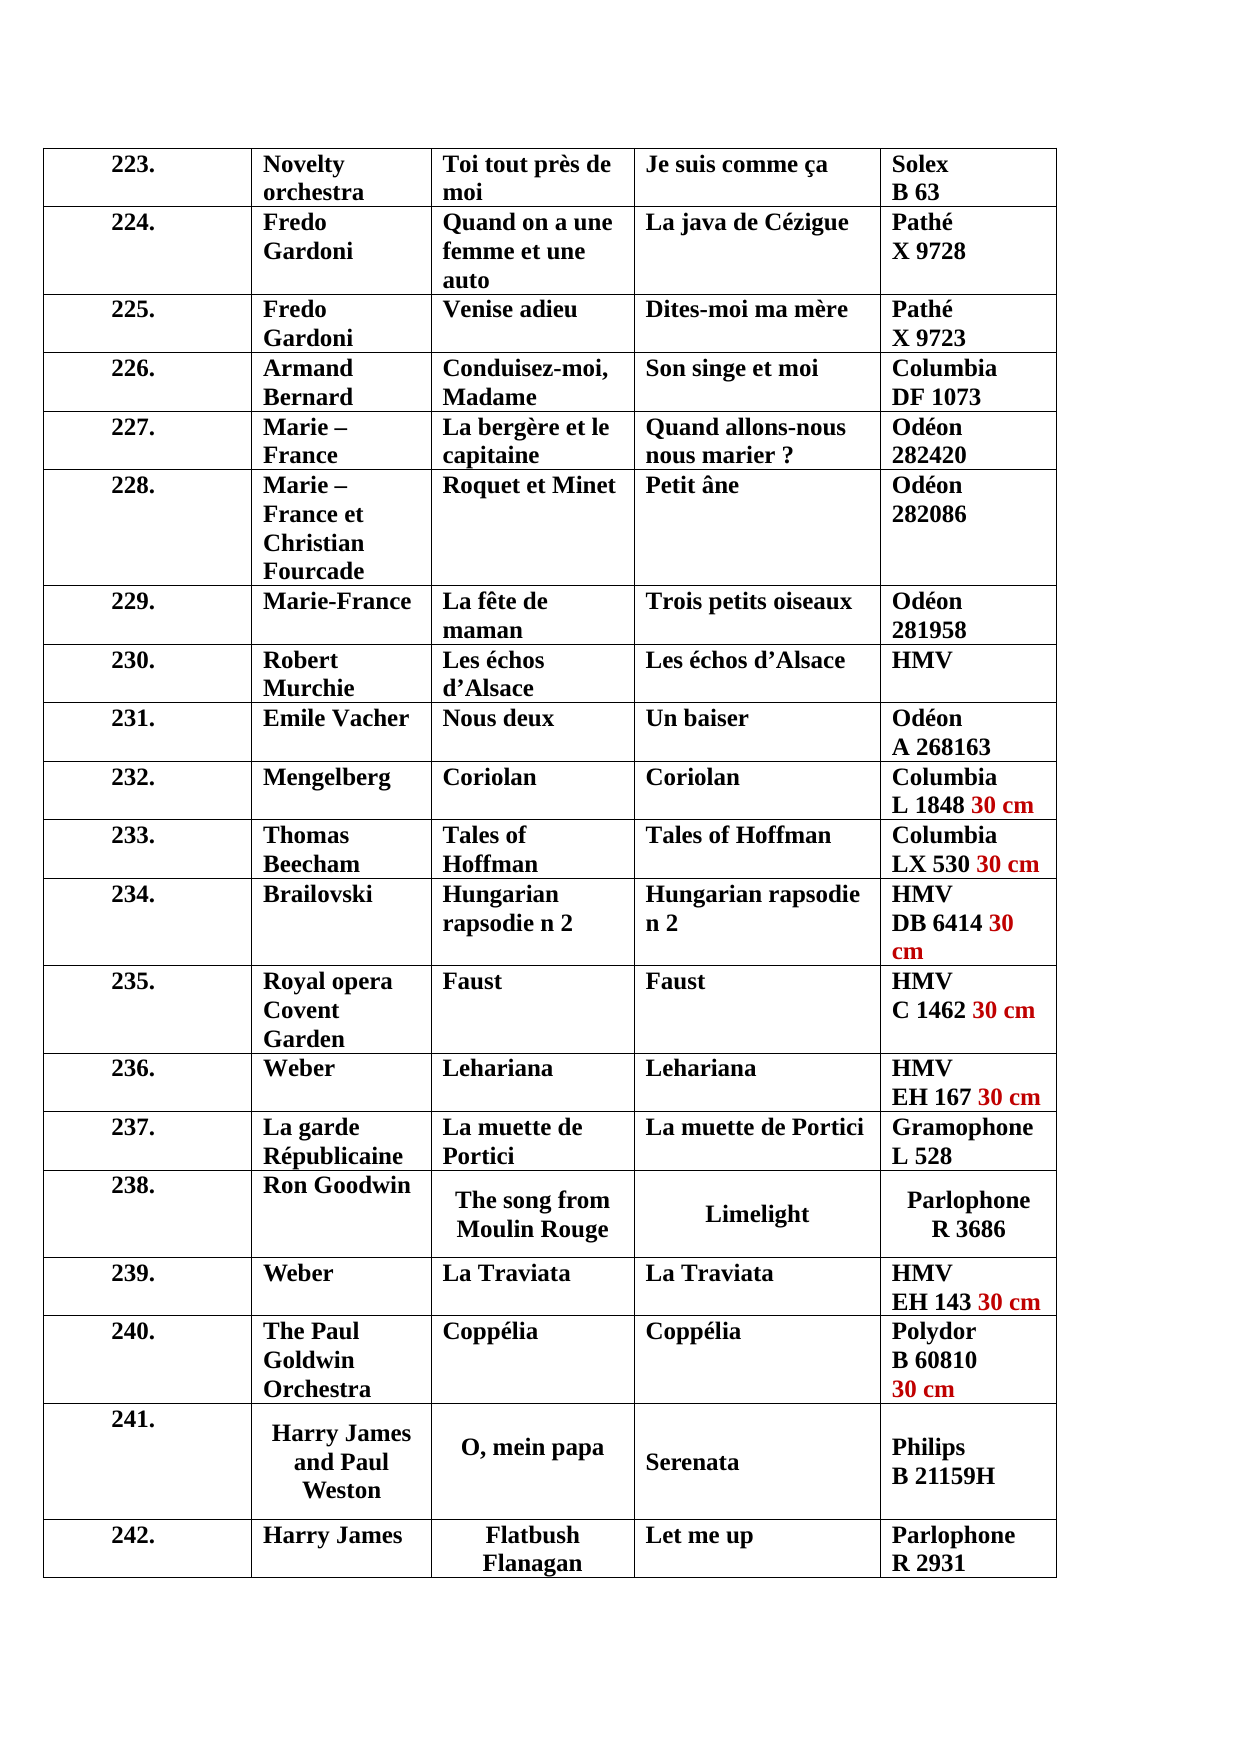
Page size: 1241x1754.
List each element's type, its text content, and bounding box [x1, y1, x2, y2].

table_cell Brailovski [252, 879, 431, 965]
table_cell Parlophone R 3686 [881, 1171, 1056, 1257]
table_cell Fredo Gardoni [252, 207, 431, 293]
table_cell [44, 412, 251, 469]
table_cell Limelight [635, 1171, 880, 1257]
table_cell Lehariana [432, 1054, 634, 1111]
table_cell Faust [635, 966, 880, 1052]
table_cell Coriolan [432, 762, 634, 819]
table_cell Venise adieu [432, 295, 634, 352]
table_cell [44, 645, 251, 702]
table_cell HMV DB 6414 30 cm [881, 879, 1056, 965]
table_cell [44, 353, 251, 411]
table_cell Hungarian rapsodie n 2 [432, 879, 634, 965]
table_cell [44, 966, 251, 1052]
table_cell Polydor B 60810 30 cm [881, 1316, 1056, 1403]
table_cell [44, 879, 251, 965]
table_cell [44, 470, 251, 585]
table_cell Robert Murchie [252, 645, 431, 702]
table_cell Odéon 281958 [881, 586, 1056, 644]
table_cell Columbia DF 1073 [881, 353, 1056, 411]
table_cell HMV C 1462 30 cm [881, 966, 1056, 1052]
table_cell [44, 762, 251, 819]
table_cell Pathé X 9723 [881, 295, 1056, 352]
table_cell La bergère et le capitaine [432, 412, 634, 469]
table_cell HMV EH 143 30 cm [881, 1258, 1056, 1315]
table_cell Petit âne [635, 470, 880, 585]
table_cell Son singe et moi [635, 353, 880, 411]
table_cell Marie –France et Christian Fourcade [252, 470, 431, 585]
table_cell Weber [252, 1054, 431, 1111]
table_cell Tales of Hoffman [635, 820, 880, 878]
table_cell La java de Cézigue [635, 207, 880, 293]
table_cell Coppélia [635, 1316, 880, 1403]
table_cell Columbia LX 530 30 cm [881, 820, 1056, 878]
table_cell [44, 1520, 251, 1577]
table_cell Lehariana [635, 1054, 880, 1111]
table_cell La muette de Portici [432, 1112, 634, 1169]
table_cell Odéon A 268163 [881, 703, 1056, 761]
table_cell Fredo Gardoni [252, 295, 431, 352]
table_cell Harry James and Paul Weston [252, 1404, 431, 1519]
table_cell Roquet et Minet [432, 470, 634, 585]
table_cell Harry James [252, 1520, 431, 1577]
table_cell [44, 703, 251, 761]
table_cell La Traviata [635, 1258, 880, 1315]
table_cell La muette de Portici [635, 1112, 880, 1169]
table_cell Hungarian rapsodie n 2 [635, 879, 880, 965]
table_cell Les échos d’Alsace [432, 645, 634, 702]
table_cell Trois petits oiseaux [635, 586, 880, 644]
table_cell Coppélia [432, 1316, 634, 1403]
table_cell [44, 586, 251, 644]
table_cell Coriolan [635, 762, 880, 819]
table_cell Un baiser [635, 703, 880, 761]
table_cell Weber [252, 1258, 431, 1315]
table_cell La garde Républicaine [252, 1112, 431, 1169]
table_cell Thomas Beecham [252, 820, 431, 878]
table_cell Nous deux [432, 703, 634, 761]
table_cell Faust [432, 966, 634, 1052]
table_cell Solex B 63 [881, 149, 1056, 206]
table_cell [44, 820, 251, 878]
table_cell [44, 1404, 251, 1519]
table_cell Columbia L 1848 30 cm [881, 762, 1056, 819]
table_cell Ron Goodwin [252, 1171, 431, 1257]
table_cell Philips B 21159H [881, 1404, 1056, 1519]
table_cell The song from Moulin Rouge [432, 1171, 634, 1257]
table_cell Gramophone L 528 [881, 1112, 1056, 1169]
table_cell [44, 295, 251, 352]
table_cell Emile Vacher [252, 703, 431, 761]
table_cell Mengelberg [252, 762, 431, 819]
table_cell Novelty orchestra [252, 149, 431, 206]
table_cell Tales of Hoffman [432, 820, 634, 878]
table_cell [44, 1316, 251, 1403]
table_cell [44, 207, 251, 293]
table_cell Royal opera Covent Garden [252, 966, 431, 1052]
table_cell O, mein papa [432, 1404, 634, 1519]
table_cell Odéon 282420 [881, 412, 1056, 469]
table_cell [44, 1171, 251, 1257]
table_cell Flatbush Flanagan [432, 1520, 634, 1577]
table_cell [44, 149, 251, 206]
table_cell Parlophone R 2931 [881, 1520, 1056, 1577]
table_cell La fête de maman [432, 586, 634, 644]
table_cell Dites-moi ma mère [635, 295, 880, 352]
table_cell [44, 1258, 251, 1315]
table_cell Toi tout près de moi [432, 149, 634, 206]
table_cell The Paul Goldwin Orchestra [252, 1316, 431, 1403]
table_cell Quand on a une femme et une auto [432, 207, 634, 293]
table_cell Armand Bernard [252, 353, 431, 411]
table_cell [44, 1054, 251, 1111]
table_cell Pathé X 9728 [881, 207, 1056, 293]
table_cell Odéon 282086 [881, 470, 1056, 585]
table_cell La Traviata [432, 1258, 634, 1315]
table_cell Marie-France [252, 586, 431, 644]
table_cell Serenata [635, 1404, 880, 1519]
table_cell Let me up [635, 1520, 880, 1577]
table_cell Les échos d’Alsace [635, 645, 880, 702]
table_cell Je suis comme ça [635, 149, 880, 206]
table_cell HMV [881, 645, 1056, 702]
table_cell Marie –France [252, 412, 431, 469]
table_cell Conduisez-moi, Madame [432, 353, 634, 411]
table_cell HMV EH 167 30 cm [881, 1054, 1056, 1111]
table_cell Quand allons-nous nous marier ? [635, 412, 880, 469]
table_cell [44, 1112, 251, 1169]
